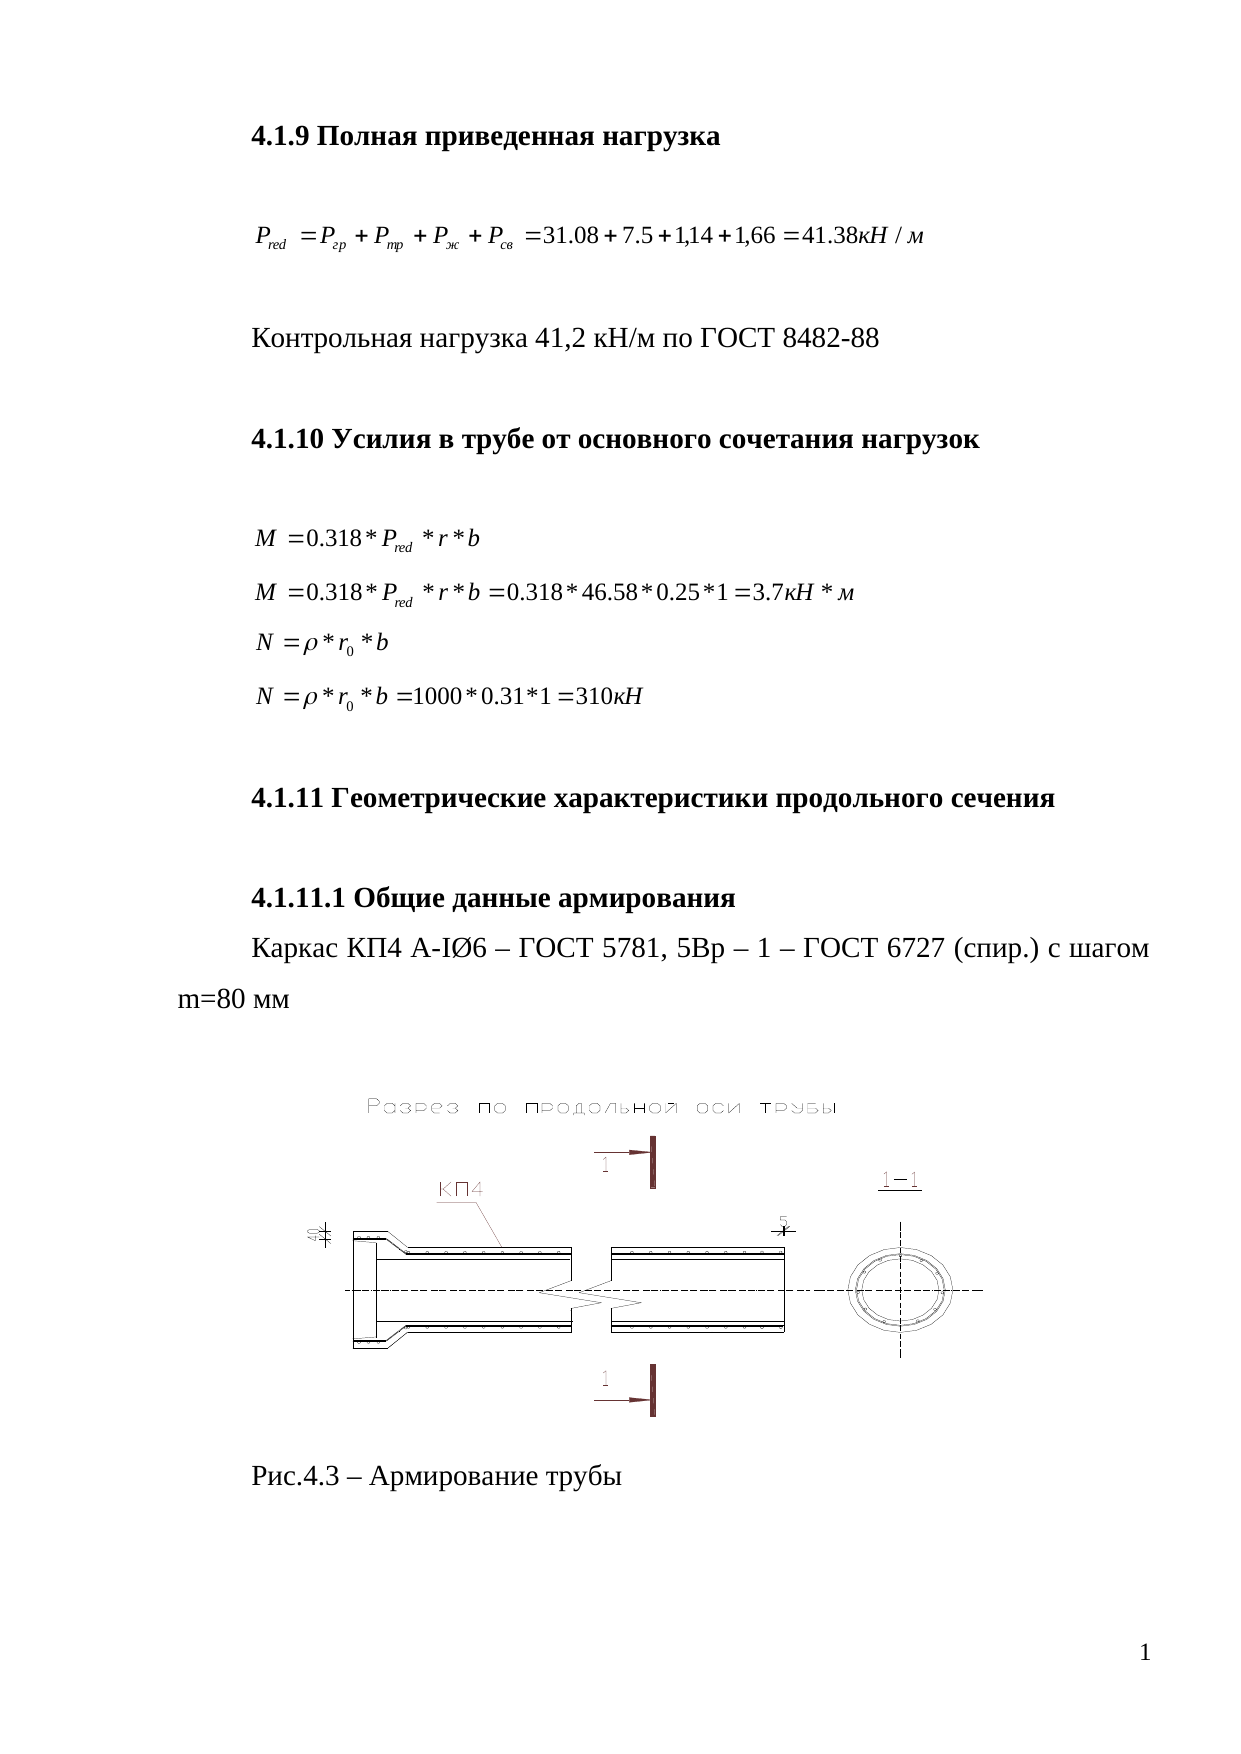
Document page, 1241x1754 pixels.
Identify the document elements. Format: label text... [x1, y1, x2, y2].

text 4.1.9 Полная приведенная нагрузка [177, 118, 1152, 152]
text Каркас КП4 А-IØ6 – ГОСТ 5781, 5Вр – 1 – ГОСТ 6727 (спир.) с шагом m=80 мм [177, 931, 1152, 1014]
text 4.1.11 Геометрические характеристики продольного сечения [177, 780, 1152, 813]
text 4.1.10 Усилия в трубе от основного сочетания нагрузок [177, 421, 1152, 454]
text Контрольная нагрузка 41,2 кН/м по ГОСТ 8482-88 [177, 320, 1152, 354]
text Рис.4.3 – Армирование трубы [177, 1458, 1152, 1491]
text 4.1.11.1 Общие данные армирования [177, 880, 1152, 914]
